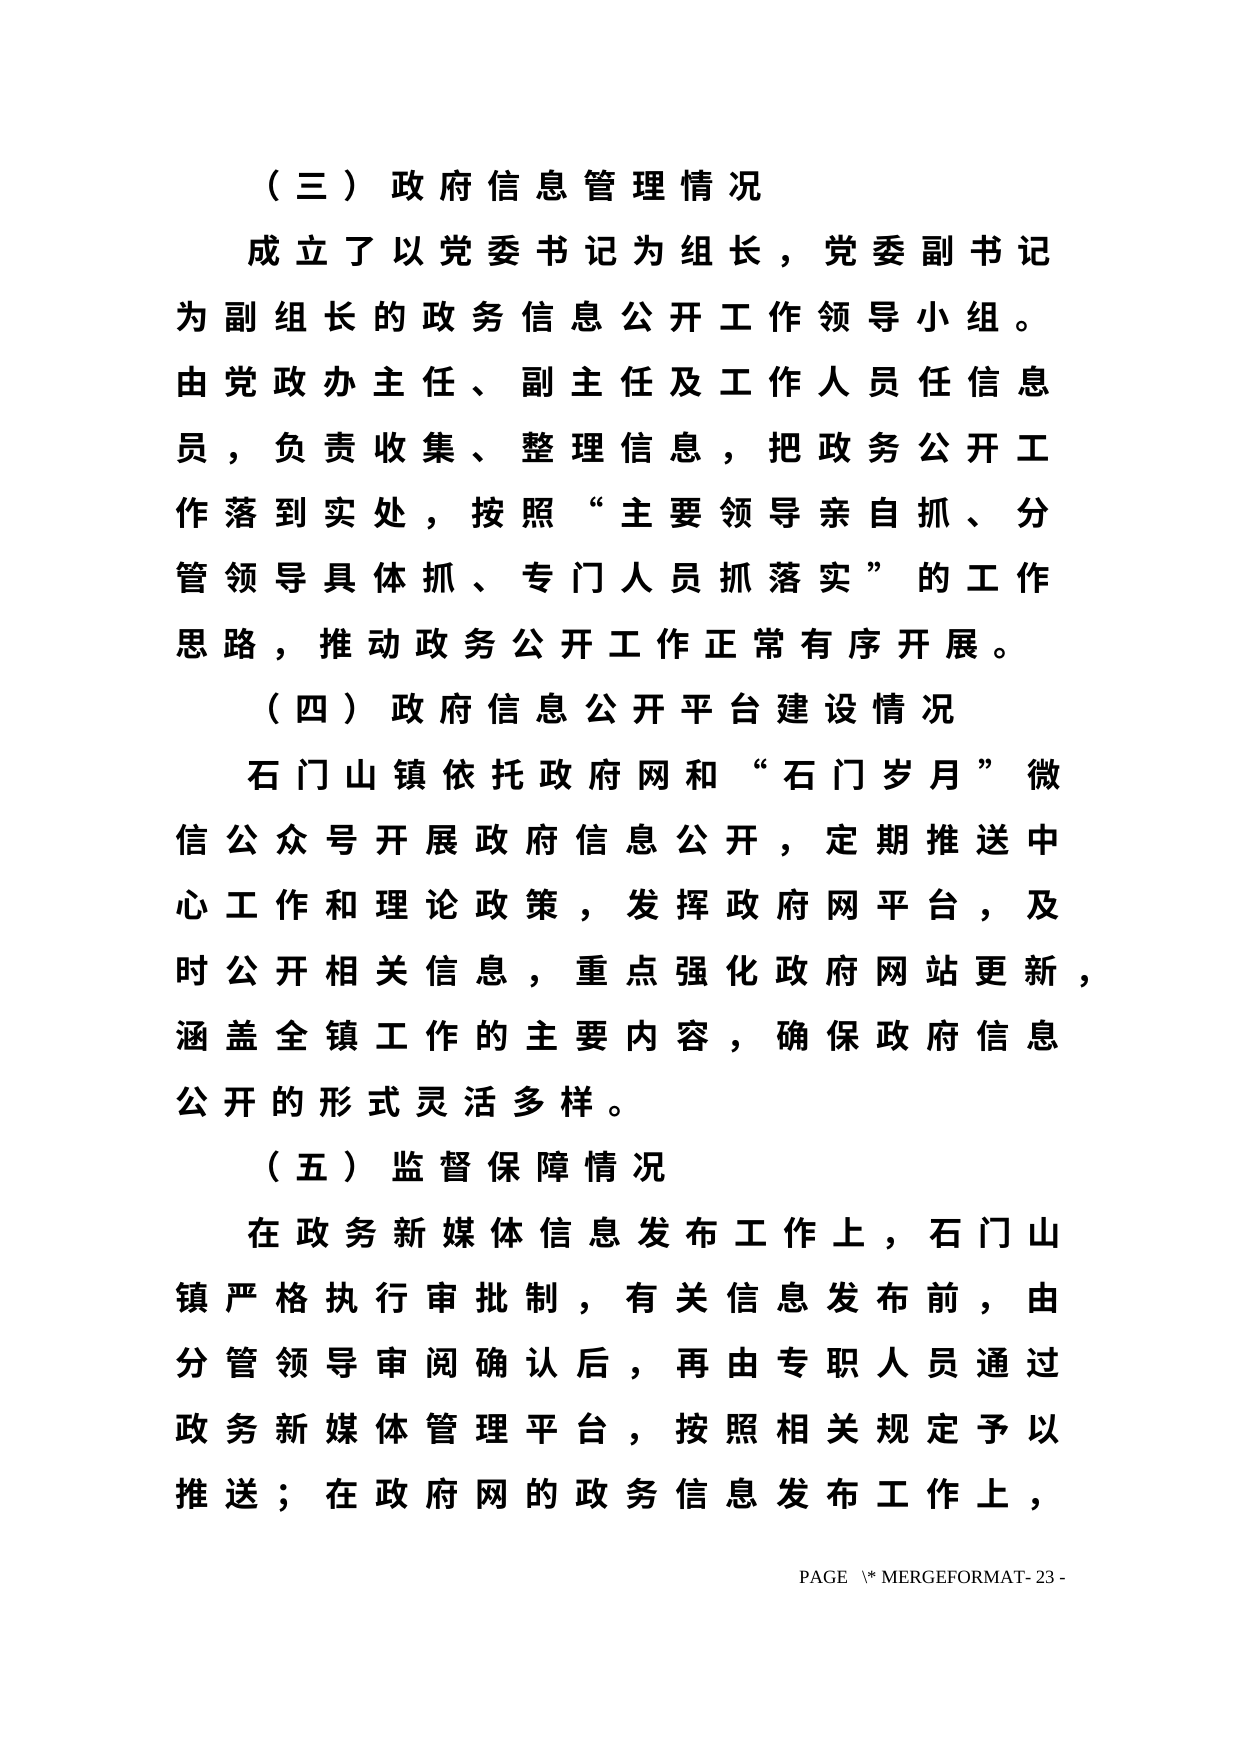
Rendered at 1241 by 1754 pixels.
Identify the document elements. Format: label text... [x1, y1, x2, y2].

text 石门山镇依托政府网和“石门岁月”微信公众号开展政府信息公开，定期推送中心工作和理论政策，发挥政府网平台，及时公开相关信息，重点强化政府网站更新，涵盖全镇工作的主要内容，确保政府信息公开的形式灵活多样。 [175, 740, 1075, 1132]
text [175, 1198, 1075, 1525]
text （五）监督保障情况 [175, 1132, 1075, 1198]
text 成立了以党委书记为组长，党委副书记为副组长的政务信息公开工作领导小组。由党政办主任、副主任及工作人员任信息员，负责收集、整理信息，把政务公开工作落到实处，按照“主要领导亲自抓、分管领导具体抓、专门人员抓落实”的工作思路，推动政务公开工作正常有序开展。 [175, 216, 1065, 674]
text （三）政府信息管理情况 [175, 151, 1075, 216]
text （四）政府信息公开平台建设情况 [175, 674, 1075, 740]
